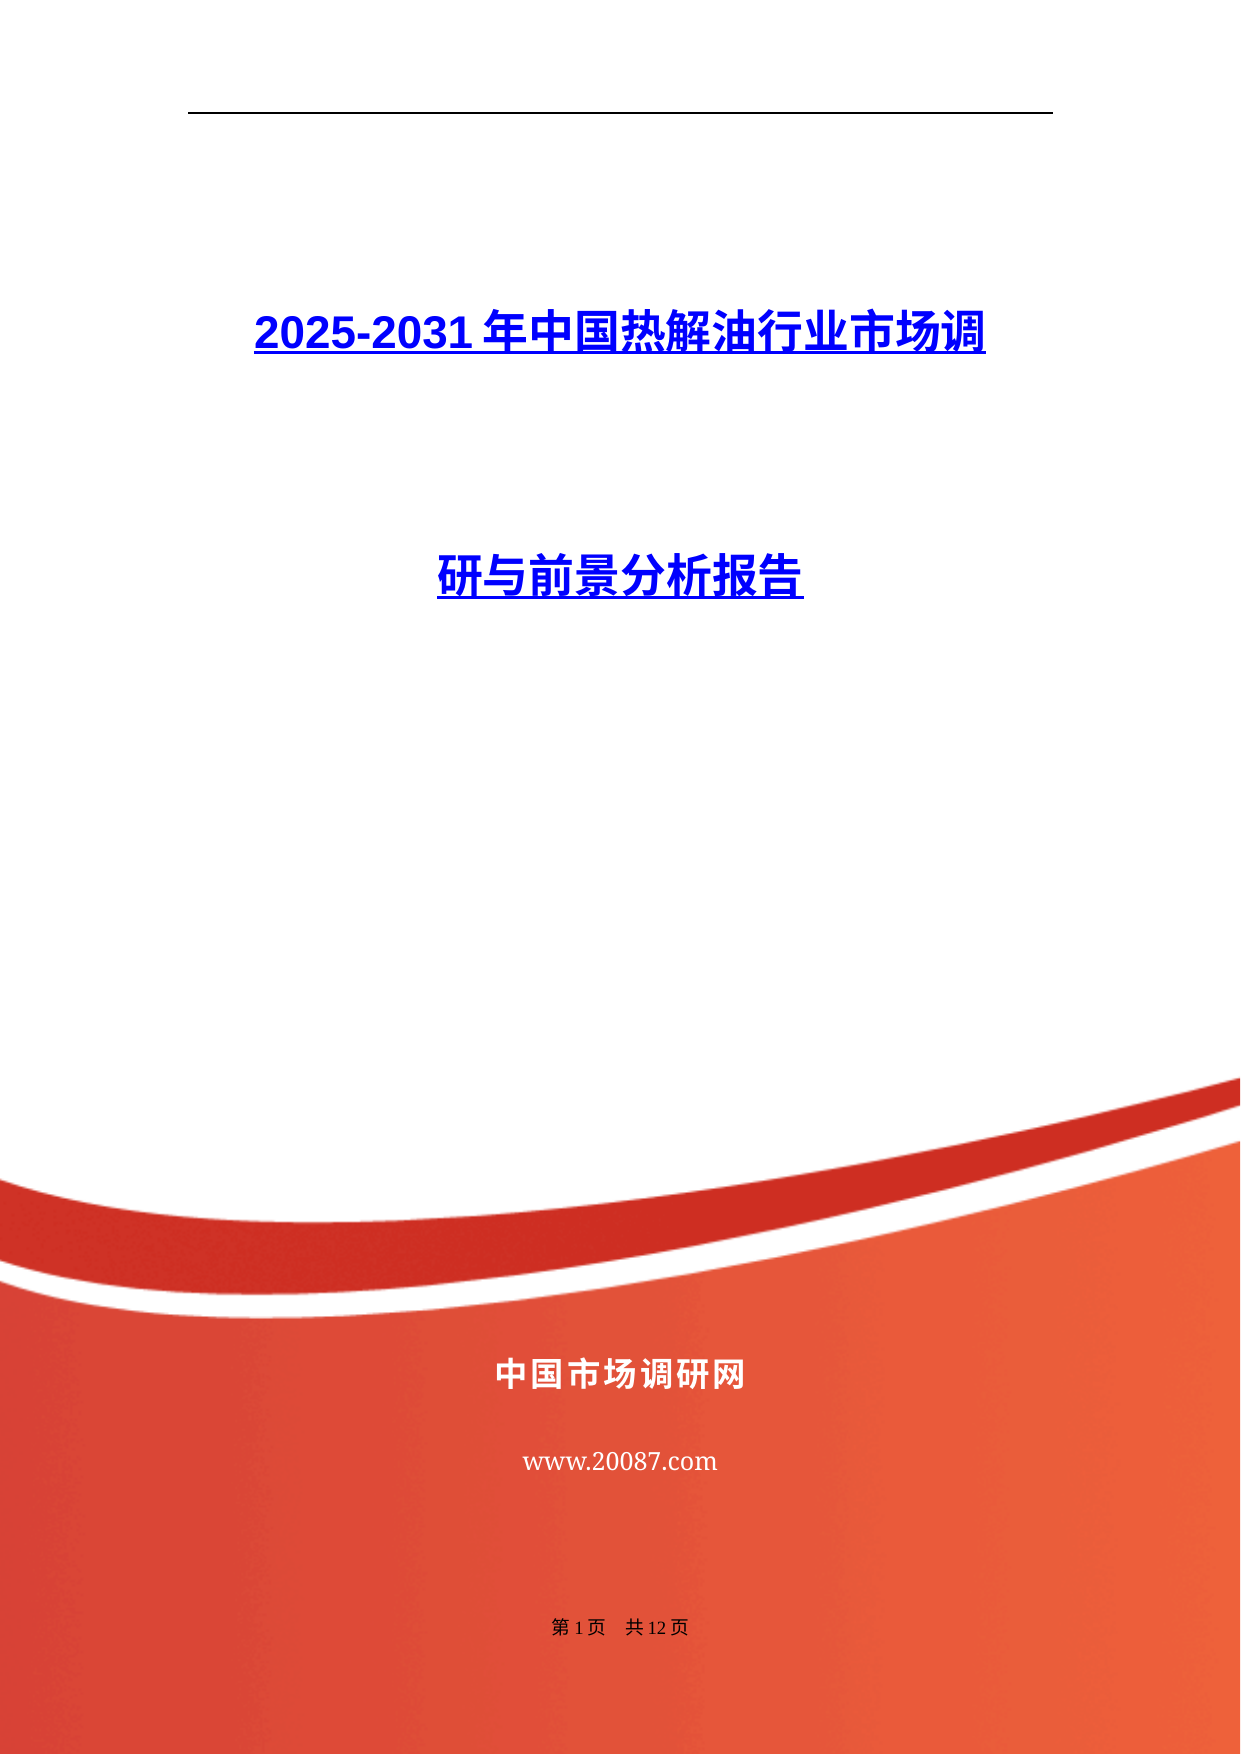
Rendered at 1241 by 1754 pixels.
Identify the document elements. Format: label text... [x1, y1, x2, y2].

text www.20087.com [187, 1428, 1053, 1493]
picture [0, 1006, 1241, 1754]
subtitle 中国市场调研网 [187, 1339, 1053, 1404]
table_header 2025-2031年中国热解油行业市场调研与前景分析报告 [188, 207, 1053, 773]
